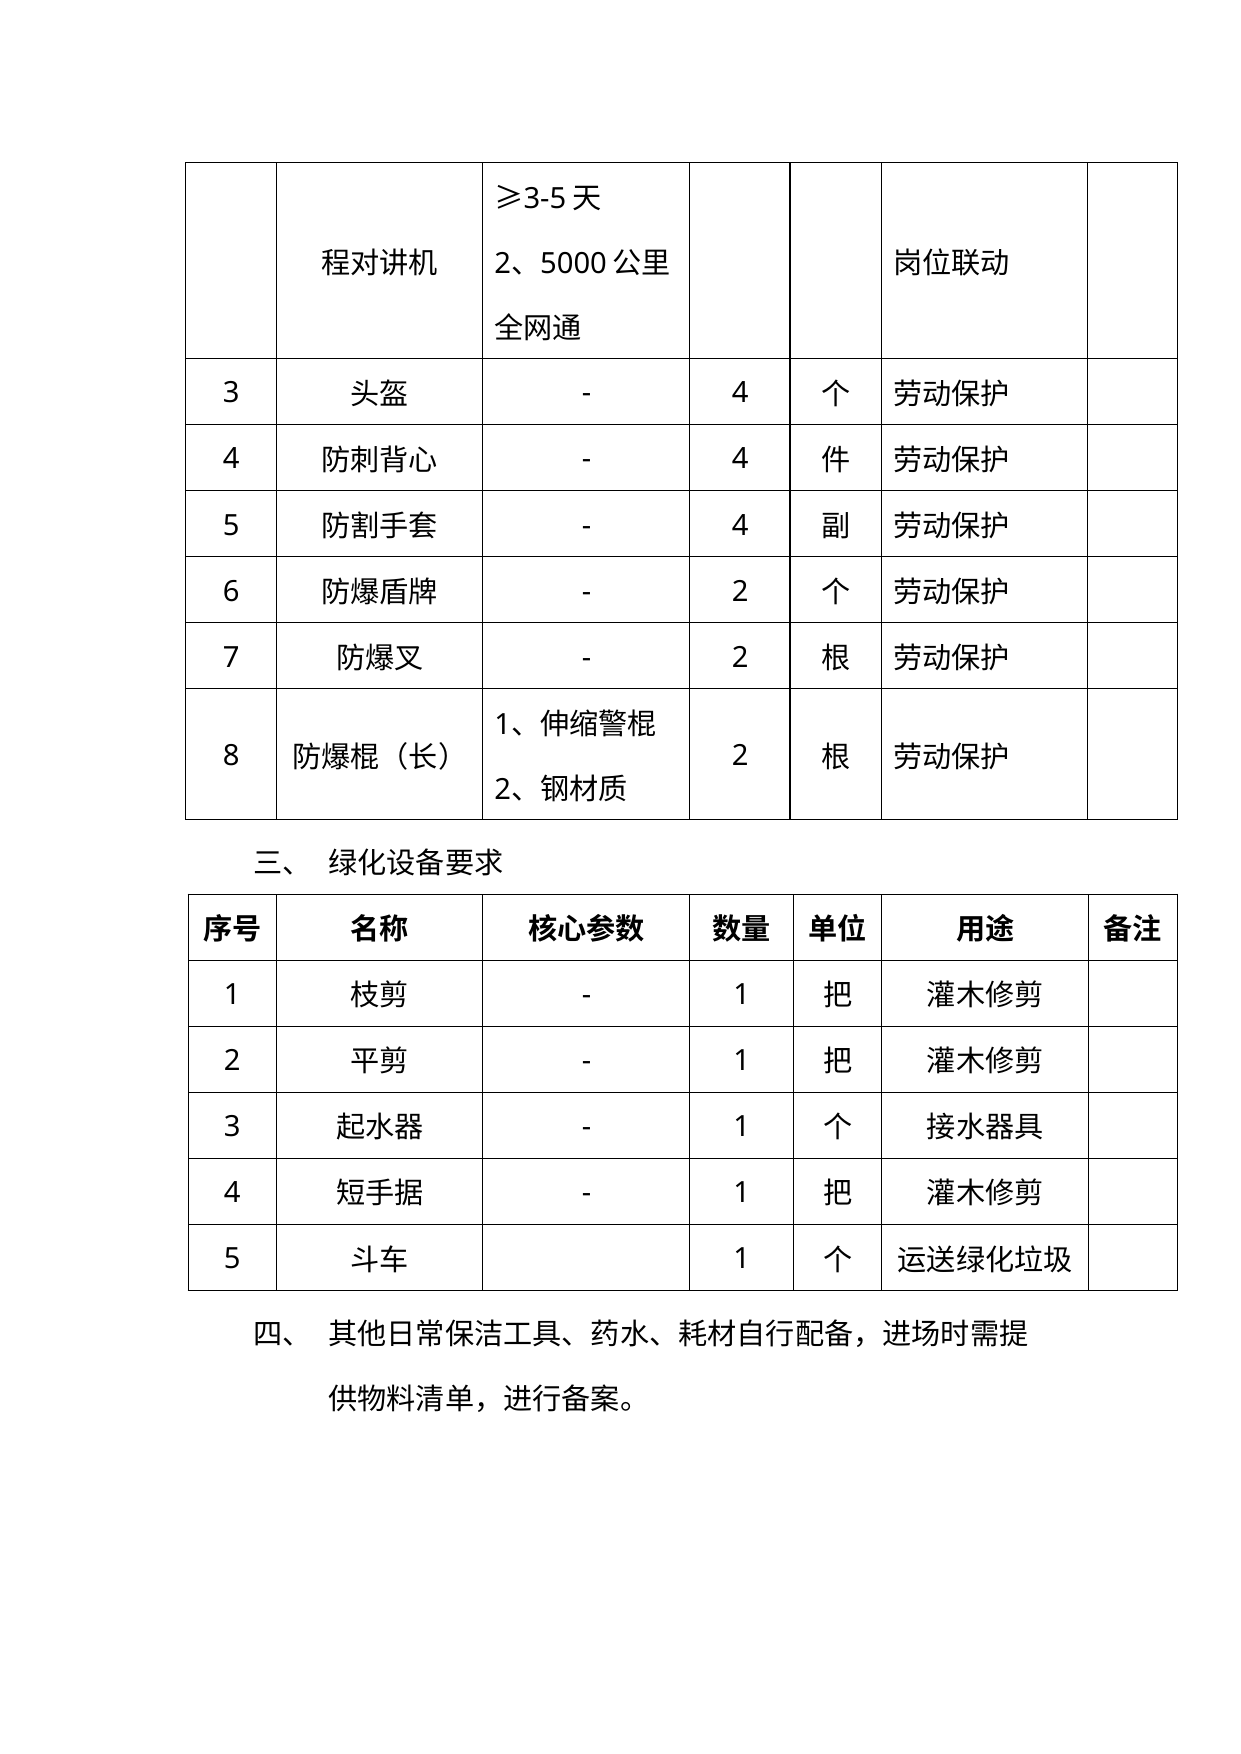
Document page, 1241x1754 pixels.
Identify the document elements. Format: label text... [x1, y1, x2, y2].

table_cell [1088, 689, 1177, 819]
list 绿化设备要求 [253, 828, 1031, 893]
table_cell 防爆棍（长） [277, 689, 482, 819]
table_header 用途 [882, 895, 1088, 959]
list 其他日常保洁工具、药水、耗材自行配备，进场时需提供物料清单，进行备案。 [253, 1299, 1031, 1429]
table_cell 1、伸缩警棍 2、钢材质 [483, 689, 689, 819]
table_cell 劳动保护 [882, 425, 1087, 490]
table_cell 4 [186, 425, 276, 490]
table_cell 日常全覆盖多岗位联动 [882, 163, 1087, 358]
table_header 序号 [189, 895, 276, 959]
table_cell [1089, 1027, 1177, 1092]
table_cell 件 [791, 425, 881, 490]
table_cell 平剪 [277, 1027, 482, 1092]
table_cell 斗车 [277, 1225, 482, 1290]
table_cell 2 [189, 1027, 276, 1092]
table_header 核心参数 [483, 895, 689, 959]
table_cell - [483, 425, 689, 490]
table_cell - [483, 1093, 689, 1158]
table_cell 部 [791, 163, 881, 358]
table_cell - [483, 359, 689, 424]
table_cell 防爆盾牌 [277, 557, 482, 622]
table_cell 枝剪 [277, 961, 482, 1026]
table_cell [1088, 557, 1177, 622]
table_cell 8 [186, 689, 276, 819]
table_cell 1 [690, 1027, 793, 1092]
table_cell 把 [794, 1027, 881, 1092]
table_cell [1089, 1159, 1177, 1224]
table_cell - [483, 623, 689, 688]
table_cell 起水器 [277, 1093, 482, 1158]
table_cell 根 [791, 623, 881, 688]
table_cell - [483, 961, 689, 1026]
table_cell 个 [791, 359, 881, 424]
table_cell 个 [794, 1225, 881, 1290]
table_header 单位 [794, 895, 881, 959]
table_cell - [483, 557, 689, 622]
table_cell 1 [189, 961, 276, 1026]
table_cell 3 [186, 359, 276, 424]
table_cell 4 [690, 163, 789, 358]
table_header 数量 [690, 895, 793, 959]
table_cell 4 [690, 425, 789, 490]
table_header 备注 [1089, 895, 1177, 959]
table_cell 防爆叉 [277, 623, 482, 688]
table_cell 个 [791, 557, 881, 622]
table_cell 1 [690, 961, 793, 1026]
table_cell 7 [186, 623, 276, 688]
table_cell 把 [794, 1159, 881, 1224]
table_cell 运送绿化垃圾 [882, 1225, 1088, 1290]
table_cell [483, 1225, 689, 1290]
table_cell 6 [186, 557, 276, 622]
table_cell 5 [189, 1225, 276, 1290]
table_cell 劳动保护 [882, 359, 1087, 424]
table_cell 2 [186, 163, 276, 358]
table_cell 1 [690, 1093, 793, 1158]
table_cell 5 [186, 491, 276, 556]
table_cell 劳动保护 [882, 557, 1087, 622]
table_cell 劳动保护 [882, 491, 1087, 556]
table_header 名称 [277, 895, 482, 959]
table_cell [483, 163, 689, 358]
table_cell 4 [690, 359, 789, 424]
table_cell 4 [189, 1159, 276, 1224]
table_cell 个 [794, 1093, 881, 1158]
table_cell 2 [690, 689, 789, 819]
table_cell [1088, 491, 1177, 556]
table_cell 1 [690, 1225, 793, 1290]
table_cell 灌木修剪 [882, 1159, 1088, 1224]
table_cell 短手据 [277, 1159, 482, 1224]
table_cell 根 [791, 689, 881, 819]
table_cell 灌木修剪 [882, 961, 1088, 1026]
table_cell 防刺背心 [277, 425, 482, 490]
table_cell - [483, 1159, 689, 1224]
table_cell [1088, 163, 1177, 358]
table_cell 1 [690, 1159, 793, 1224]
table_cell 2 [690, 623, 789, 688]
table_cell 4 [690, 491, 789, 556]
table_cell 接水器具 [882, 1093, 1088, 1158]
table_cell [1088, 425, 1177, 490]
table_cell 把 [794, 961, 881, 1026]
table_cell 劳动保护 [882, 689, 1087, 819]
table_cell 4G全网通远程对讲机 [277, 163, 482, 358]
table_cell 副 [791, 491, 881, 556]
table_cell 防割手套 [277, 491, 482, 556]
table_cell [1088, 359, 1177, 424]
table_cell 灌木修剪 [882, 1027, 1088, 1092]
table_cell [1089, 1093, 1177, 1158]
table_cell [1088, 623, 1177, 688]
table_cell 劳动保护 [882, 623, 1087, 688]
table_cell [1089, 961, 1177, 1026]
table_cell 3 [189, 1093, 276, 1158]
table_cell 头盔 [277, 359, 482, 424]
table_cell - [483, 491, 689, 556]
table_cell [1089, 1225, 1177, 1290]
table_cell - [483, 1027, 689, 1092]
table_cell 2 [690, 557, 789, 622]
